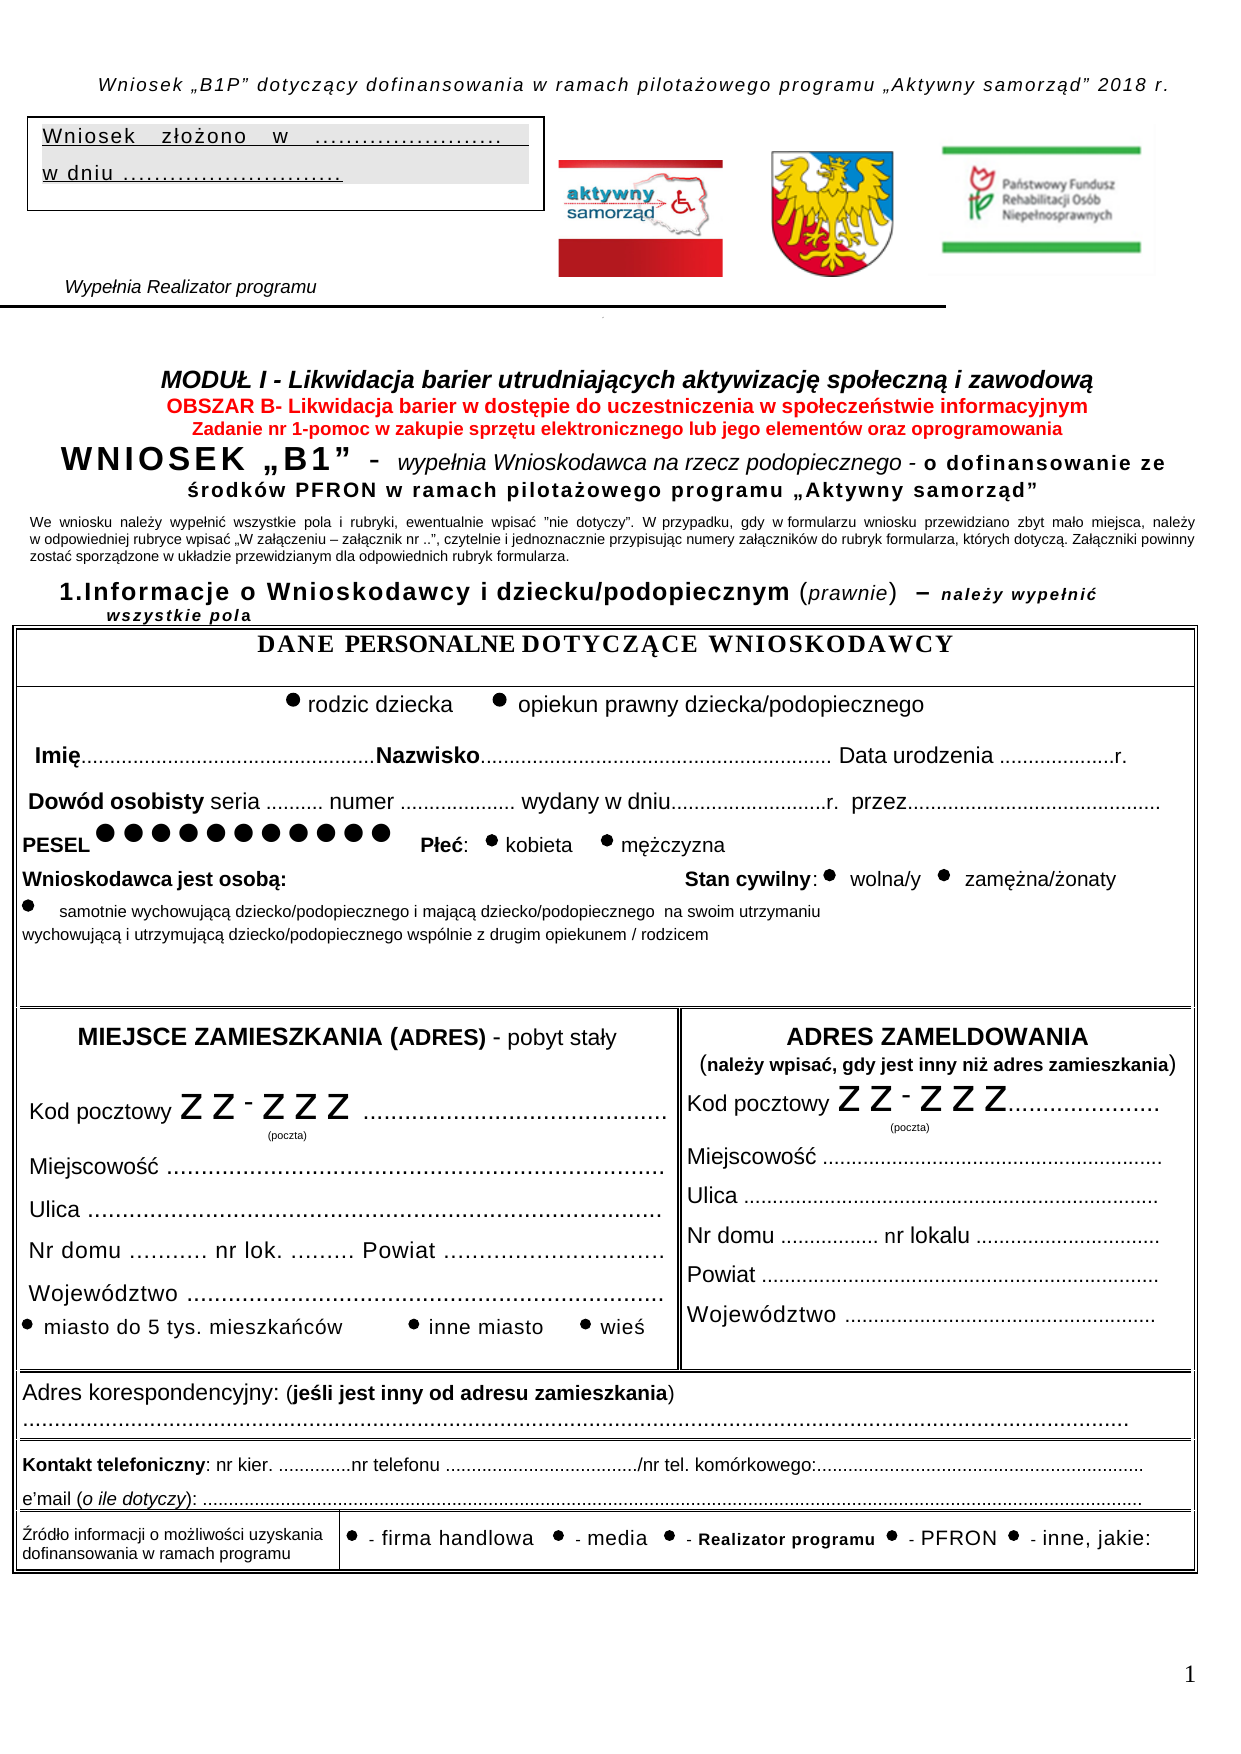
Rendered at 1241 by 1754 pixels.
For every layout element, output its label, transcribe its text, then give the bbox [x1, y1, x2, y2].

text WNIOSEK „B1” - wypełnia Wnioskodawca na rzecz podopiecznego - o dofinansowanie ze środków PFRON w ramach pilotażowego programu „Aktywny samorząd” [29, 439, 1196, 502]
text MODUŁ I - Likwidacja barier utrudniających aktywizację społeczną i zawodową [59, 365, 1196, 394]
table_cell Źródło informacji o możliwości uzyskania dofinansowania w ramach programu [15, 1509, 339, 1569]
table_cell Kontakt telefoniczny: nr kier. ..............nr telefonu ...................................../nr tel. komórkowego:............................................................... e’mail (o ile dotyczy): ..................................................................................................................................................................................... [17, 1438, 1194, 1509]
text We wniosku należy wypełnić wszystkie pola i rubryki, ewentualnie wpisać ”nie dotyczy”. W przypadku, gdy w formularzu wniosku przewidziano zbyt mało miejsca, należy w odpowiedniej rubryce wpisać „W załączeniu – załącznik nr ..”, czytelnie i jednoznacznie przypisując numery załączników do rubryk formularza, których dotyczą. Załączniki powinny zostać sporządzone w układzie przewidzianym dla odpowiednich rubryk formularza. [29, 514, 1196, 564]
table_cell Adres korespondencyjny: (jeśli jest inny od adresu zamieszkania) .............................................................................................................................................................................. [15, 1369, 1196, 1438]
table_header DANE PERSONALNE DOTYCZĄCE WNIOSKODAWCY [17, 630, 1194, 686]
text OBSZAR B- Likwidacja barier w dostępie do uczestniczenia w społeczeństwie informacyjnym [59, 394, 1196, 418]
table_cell MIEJSCE ZAMIESZKANIA (ADRES) - pobyt stały Kod pocztowy - ............................................ (poczta) Miejscowość ........................................................................ Ulica ................................................................................... Nr domu ........... nr lok. ......... Powiat ............................... Województwo ..................................................................... miasto do 5 tys. mieszkańców inne miasto wieś [15, 1006, 679, 1369]
table_cell ADRES ZAMELDOWANIA (należy wpisać, gdy jest inny niż adres zamieszkania) Kod pocztowy - ...................... (poczta) Miejscowość ........................................................... Ulica ........................................................................ Nr domu ................. nr lokalu ................................ Powiat ..................................................................... Województwo ...................................................... [679, 1006, 1196, 1369]
picture [771, 151, 894, 277]
picture [558, 160, 723, 277]
picture [928, 124, 1157, 277]
table_cell rodzic dziecka opiekun prawny dziecka/podopiecznego Imię...................................................Nazwisko............................................................. Data urodzenia ....................r. Dowód osobisty seria .......... numer .................... wydany w dniu...........................r. przez............................................ PESEL Płeć: kobieta mężczyzna Wnioskodawca jest osobą: Stan cywilny: wolna/y zamężna/żonaty samotnie wychowującą dziecko/podopiecznego i mającą dziecko/podopiecznego na swoim utrzymaniu wychowującą i utrzymującą dziecko/podopiecznego wspólnie z drugim opiekunem / rodzicem [17, 687, 1194, 1006]
text 1.Informacje o Wnioskodawcy i dziecku/podopiecznym (prawnie) – należy wypełnić wszystkie pola [59, 577, 1196, 625]
text Zadanie nr 1-pomoc w zakupie sprzętu elektronicznego lub jego elementów oraz oprogramowania [59, 418, 1196, 439]
text Wypełnia Realizator programu [59, 276, 1196, 298]
table_cell - firma handlowa - media - Realizator programu - PFRON - inne, jakie: [340, 1509, 1196, 1569]
